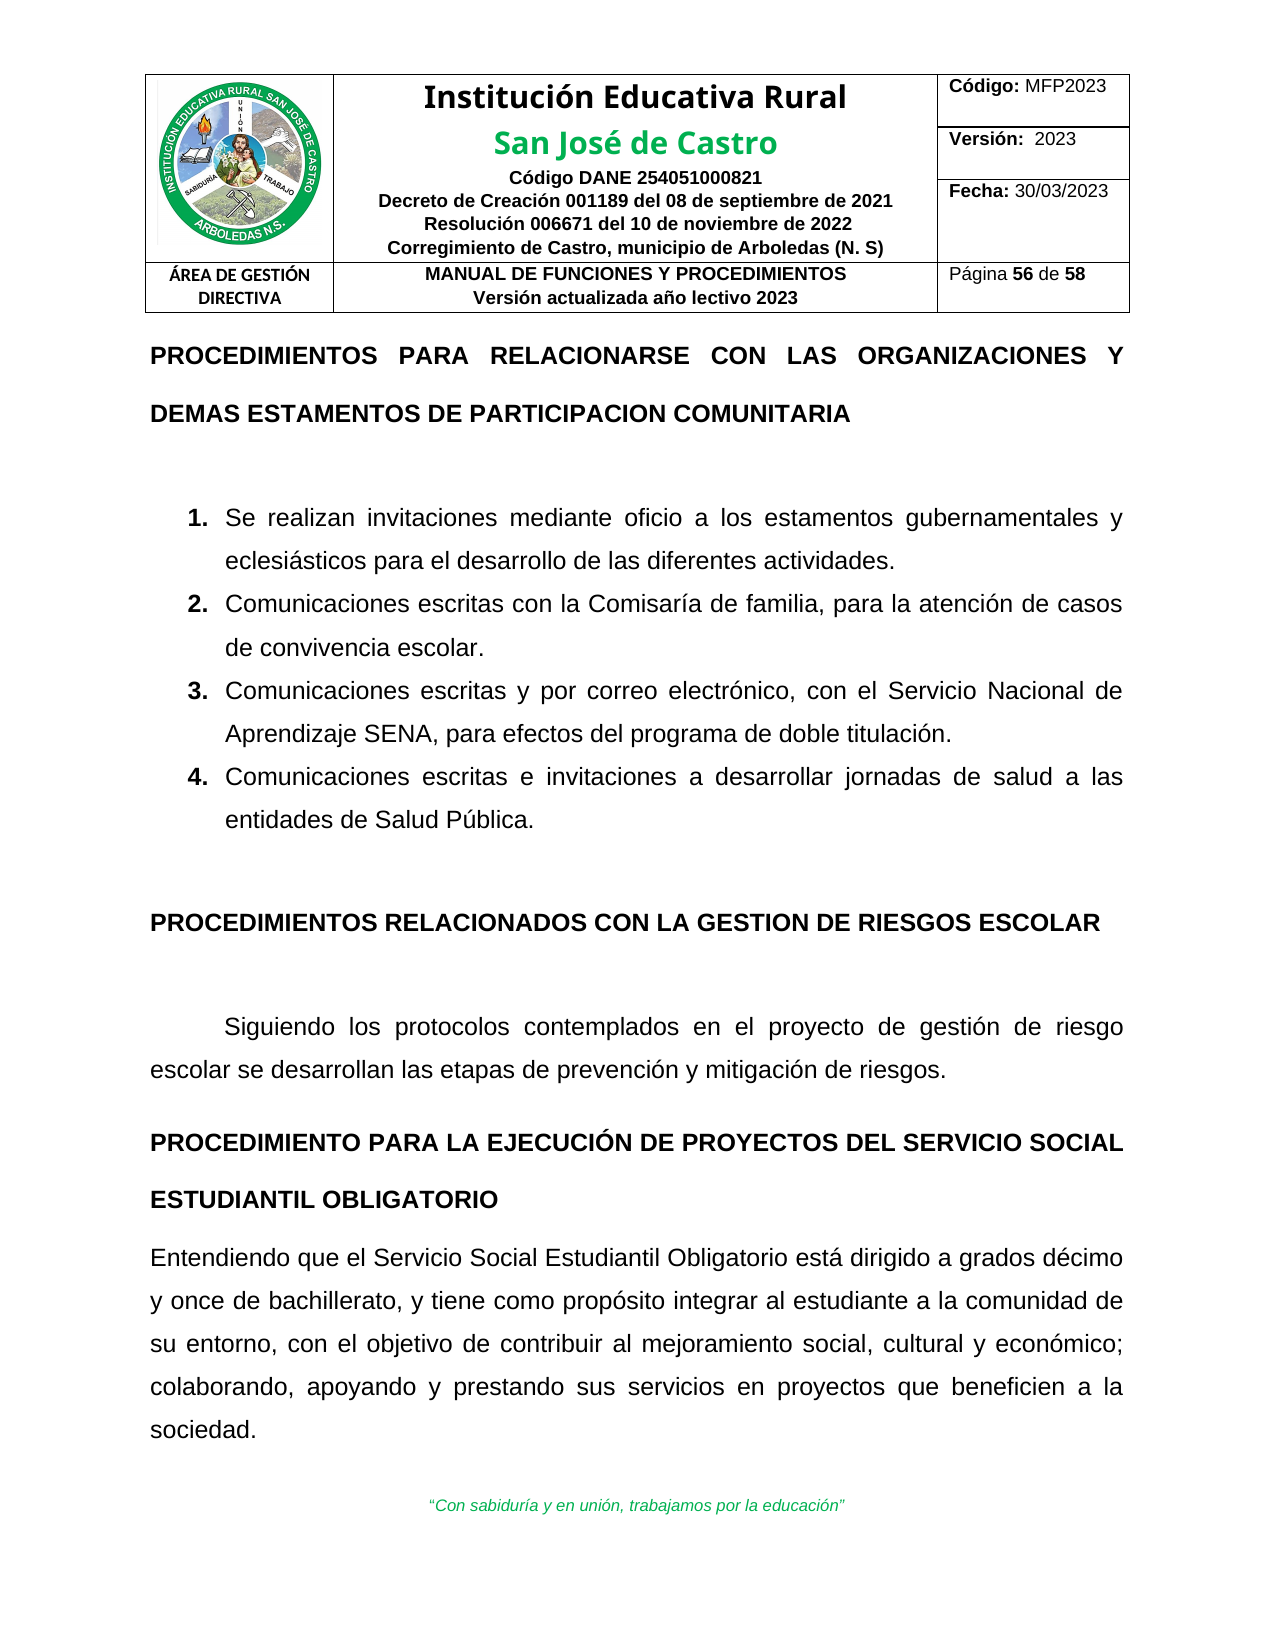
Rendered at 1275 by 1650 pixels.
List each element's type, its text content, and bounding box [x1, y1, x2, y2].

list Comunicaciones escritas y por correo electrónico, con el Servicio Nacional de Aprendizaje SENA, para efectos del programa de doble titulación. [187, 676, 1125, 747]
list Comunicaciones escritas e invitaciones a desarrollar jornadas de salud a las entidades de Salud Pública. [187, 762, 1125, 834]
subtitle PROCEDIMIENTOS PARA RELACIONARSE CON LAS ORGANIZACIONES Y DEMAS ESTAMENTOS DE PARTICIPACION COMUNITARIA [150, 341, 1125, 427]
text Siguiendo los protocolos contemplados en el proyecto de gestión de riesgo escolar se desarrollan las etapas de prevención y mitigación de riesgos. [150, 1012, 1125, 1084]
list Comunicaciones escritas con la Comisaría de familia, para la atención de casos de convivencia escolar. [187, 589, 1125, 661]
subtitle PROCEDIMIENTOS RELACIONADOS CON LA GESTION DE RIESGOS ESCOLAR [150, 908, 1125, 937]
text Entendiendo que el Servicio Social Estudiantil Obligatorio está dirigido a grados décimo y once de bachillerato, y tiene como propósito integrar al estudiante a la comunidad de su entorno, con el objetivo de contribuir al mejoramiento social, cultural y económico; colaborando, apoyando y prestando sus servicios en proyectos que beneficien a la sociedad. [150, 1243, 1125, 1444]
subtitle PROCEDIMIENTO PARA LA EJECUCIÓN DE PROYECTOS DEL SERVICIO SOCIAL ESTUDIANTIL OBLIGATORIO [150, 1128, 1125, 1214]
list Se realizan invitaciones mediante oficio a los estamentos gubernamentales y eclesiásticos para el desarrollo de las diferentes actividades. [187, 503, 1125, 575]
picture [157, 80, 323, 245]
